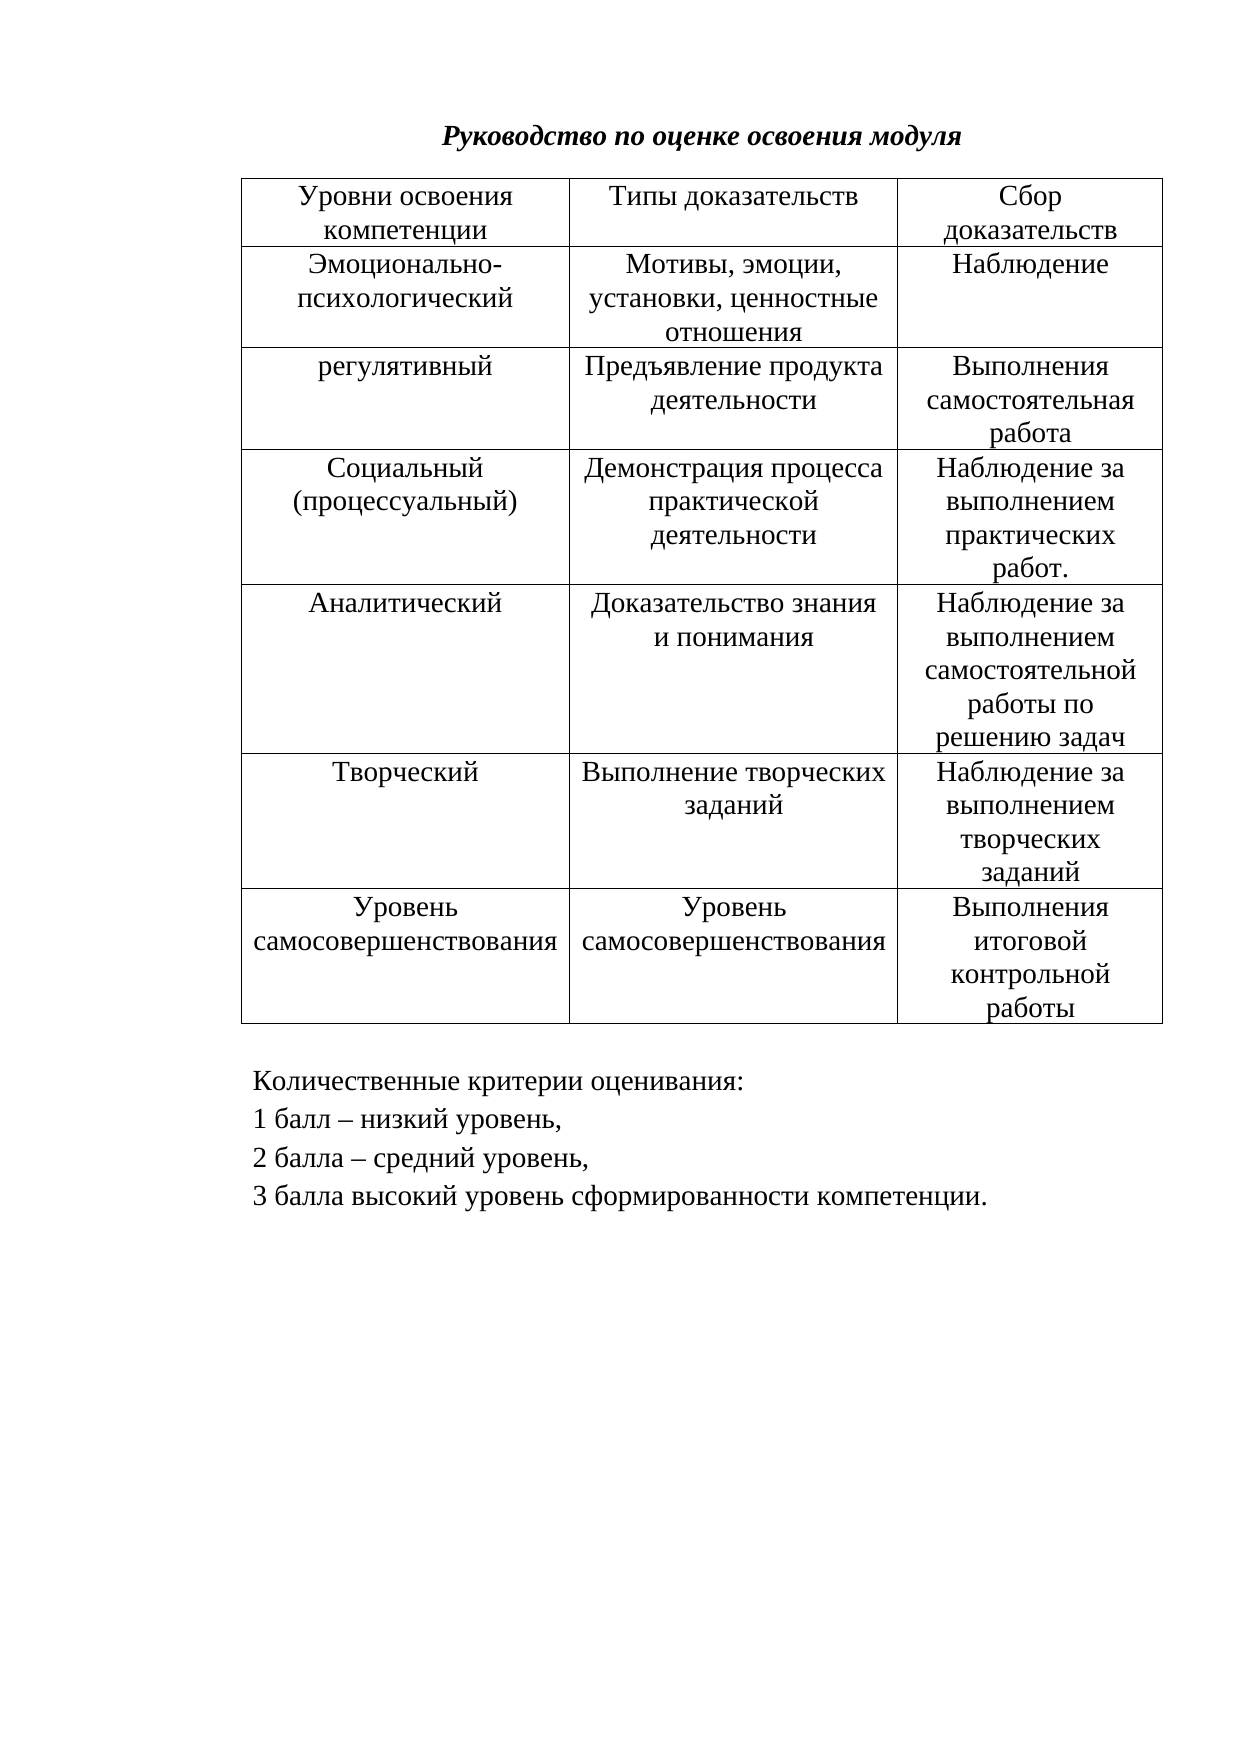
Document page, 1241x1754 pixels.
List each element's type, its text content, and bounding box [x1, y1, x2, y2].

list 3 балла высокий уровень сформированности компетенции. [252, 1178, 1152, 1212]
table_cell Наблюдение за выполнением самостоятельной работы по решению задач [898, 585, 1162, 753]
table_cell Социальный (процессуальный) [242, 450, 569, 584]
table_header Сбор доказательств [898, 179, 1162, 246]
table_cell Творческий [242, 754, 569, 888]
table_header Уровни освоения компетенции [242, 179, 569, 246]
table_cell Уровень самосовершенствования [242, 889, 569, 1023]
table_cell Выполнения итоговой контрольной работы [898, 889, 1162, 1023]
table_cell Мотивы, эмоции, установки, ценностные отношения [570, 247, 897, 347]
table_header Типы доказательств [570, 179, 897, 246]
table_cell Наблюдение за выполнением практических работ. [898, 450, 1162, 584]
table_cell Эмоционально- психологический [242, 247, 569, 347]
list 1 балл – низкий уровень, [252, 1101, 1152, 1135]
list 2 балла – средний уровень, [252, 1140, 1152, 1173]
table_cell Наблюдение [898, 247, 1162, 347]
table_cell регулятивный [242, 348, 569, 449]
table_cell Предъявление продукта деятельности [570, 348, 897, 449]
list Руководство по оценке освоения модуля [252, 118, 1152, 152]
table_cell Выполнения самостоятельная работа [898, 348, 1162, 449]
table_cell Аналитический [242, 585, 569, 753]
table_cell Выполнение творческих заданий [570, 754, 897, 888]
table_cell Доказательство знания и понимания [570, 585, 897, 753]
table_cell Демонстрация процесса практической деятельности [570, 450, 897, 584]
table_cell Уровень самосовершенствования [570, 889, 897, 1023]
list Количественные критерии оценивания: [252, 1063, 1152, 1096]
table_cell Наблюдение за выполнением творческих заданий [898, 754, 1162, 888]
